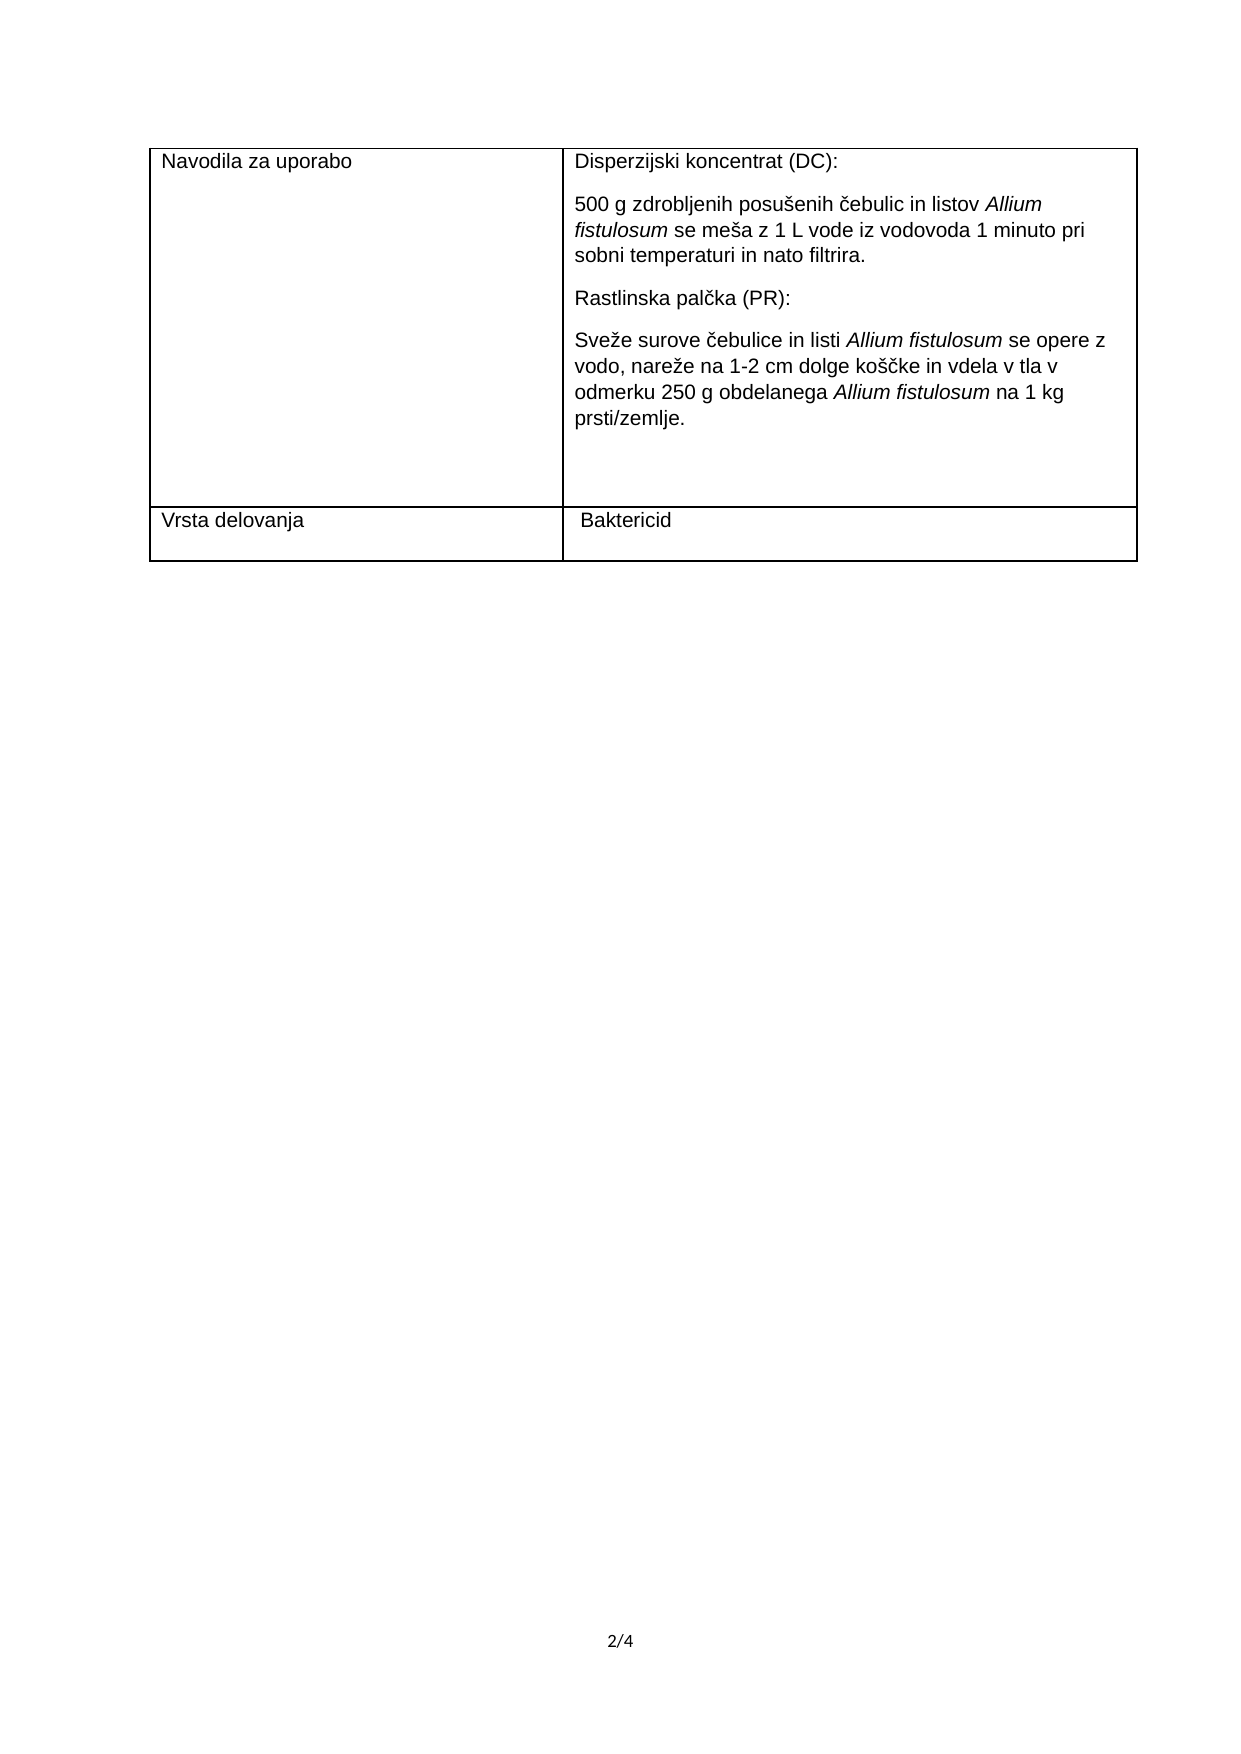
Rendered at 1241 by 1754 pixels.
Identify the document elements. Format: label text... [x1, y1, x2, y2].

table_cell Baktericid [564, 508, 1136, 560]
table_cell Vrsta delovanja [151, 508, 562, 560]
table_cell Navodila za uporabo [151, 149, 562, 506]
table_cell Disperzijski koncentrat (DC): 500 g zdrobljenih posušenih čebulic in listov Allium fistulosum se meša z 1 L vode iz vodovoda 1 minuto pri sobni temperaturi in nato filtrira. Rastlinska palčka (PR): Sveže surove čebulice in listi Allium fistulosum se opere z vodo, nareže na 1-2 cm dolge koščke in vdela v tla v odmerku 250 g obdelanega Allium fistulosum na 1 kg prsti/zemlje. [564, 149, 1136, 506]
